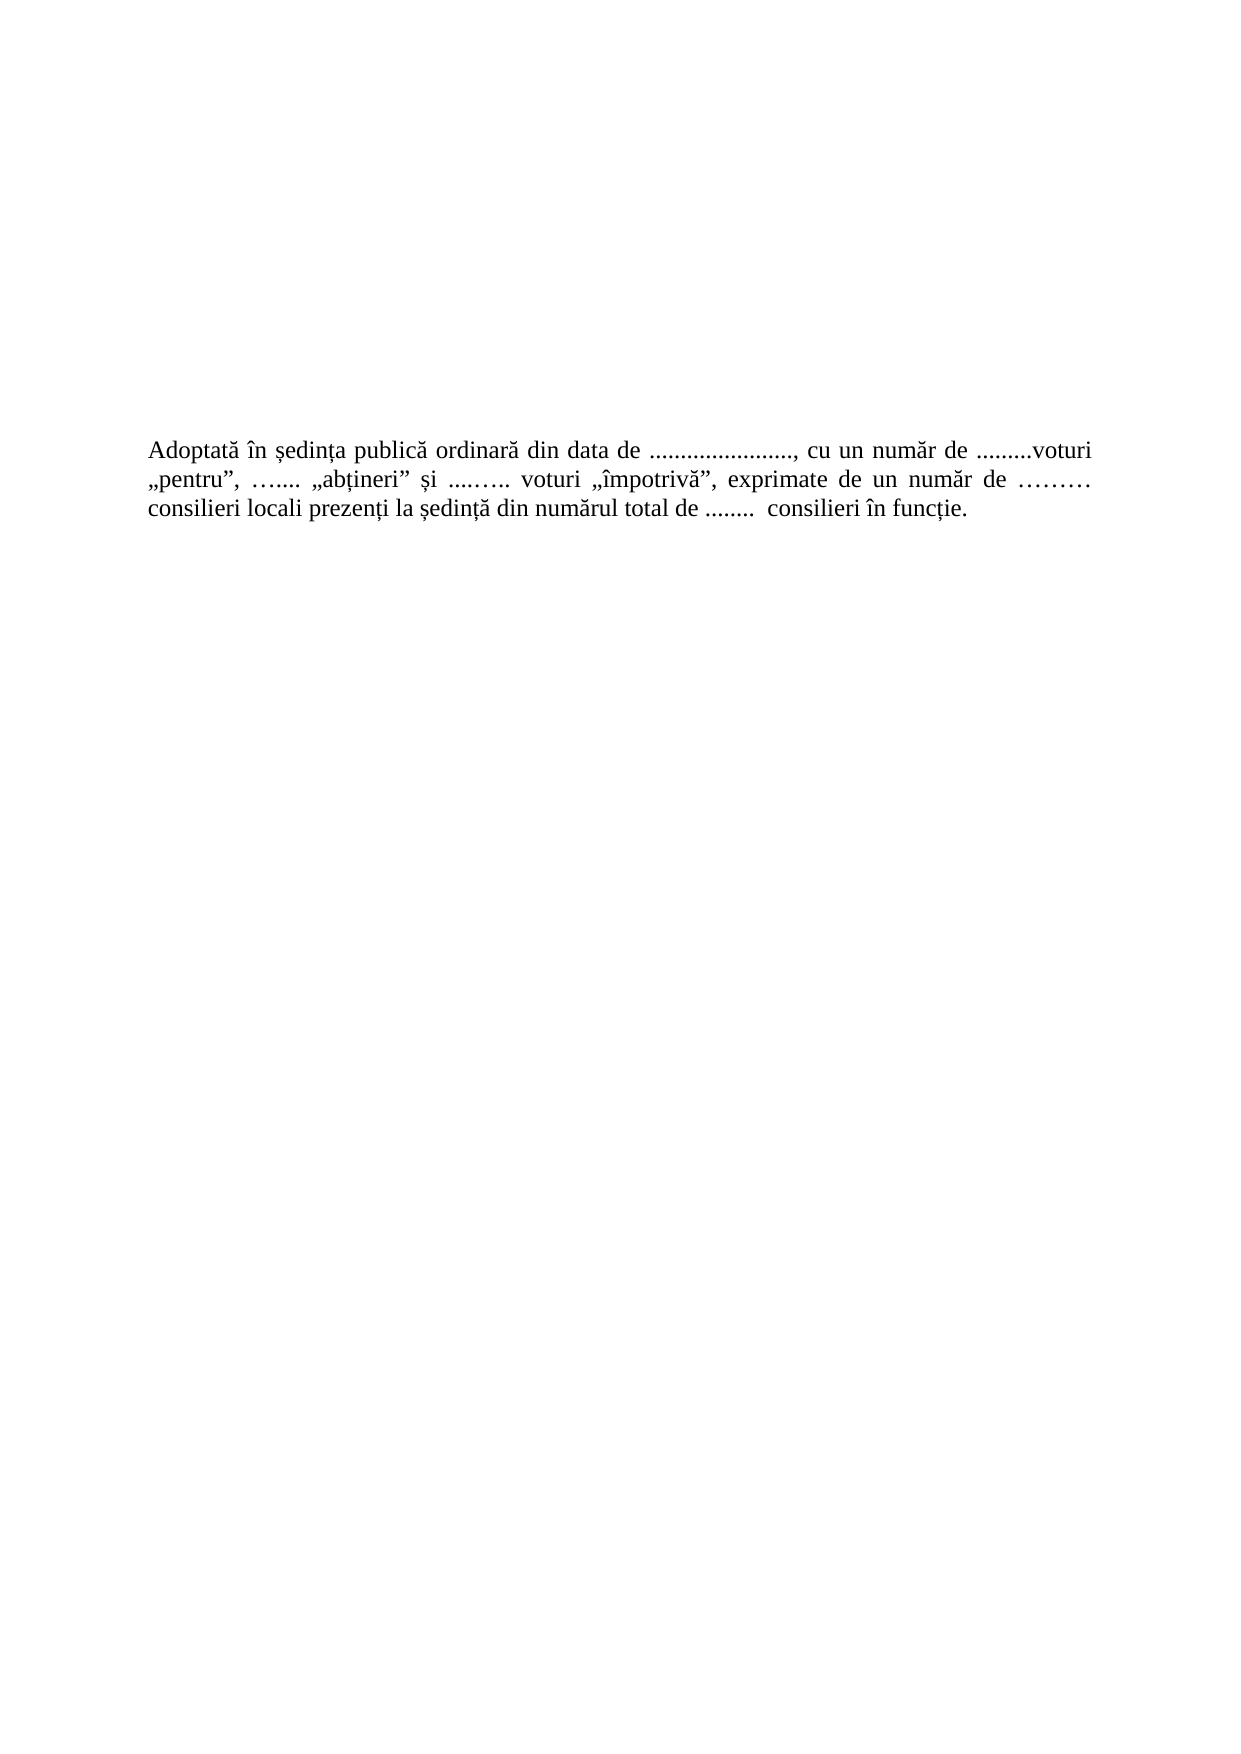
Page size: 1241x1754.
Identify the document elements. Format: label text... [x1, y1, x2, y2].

text Adoptată în ședința publică ordinară din data de ......................., cu un număr de .........voturi „pentru”, ….... „abțineri” și ....….. voturi „împotrivă”, exprimate de un număr de ……… consilieri locali prezenți la ședință din numărul total de ........ consilieri în funcție. [148, 435, 1093, 521]
